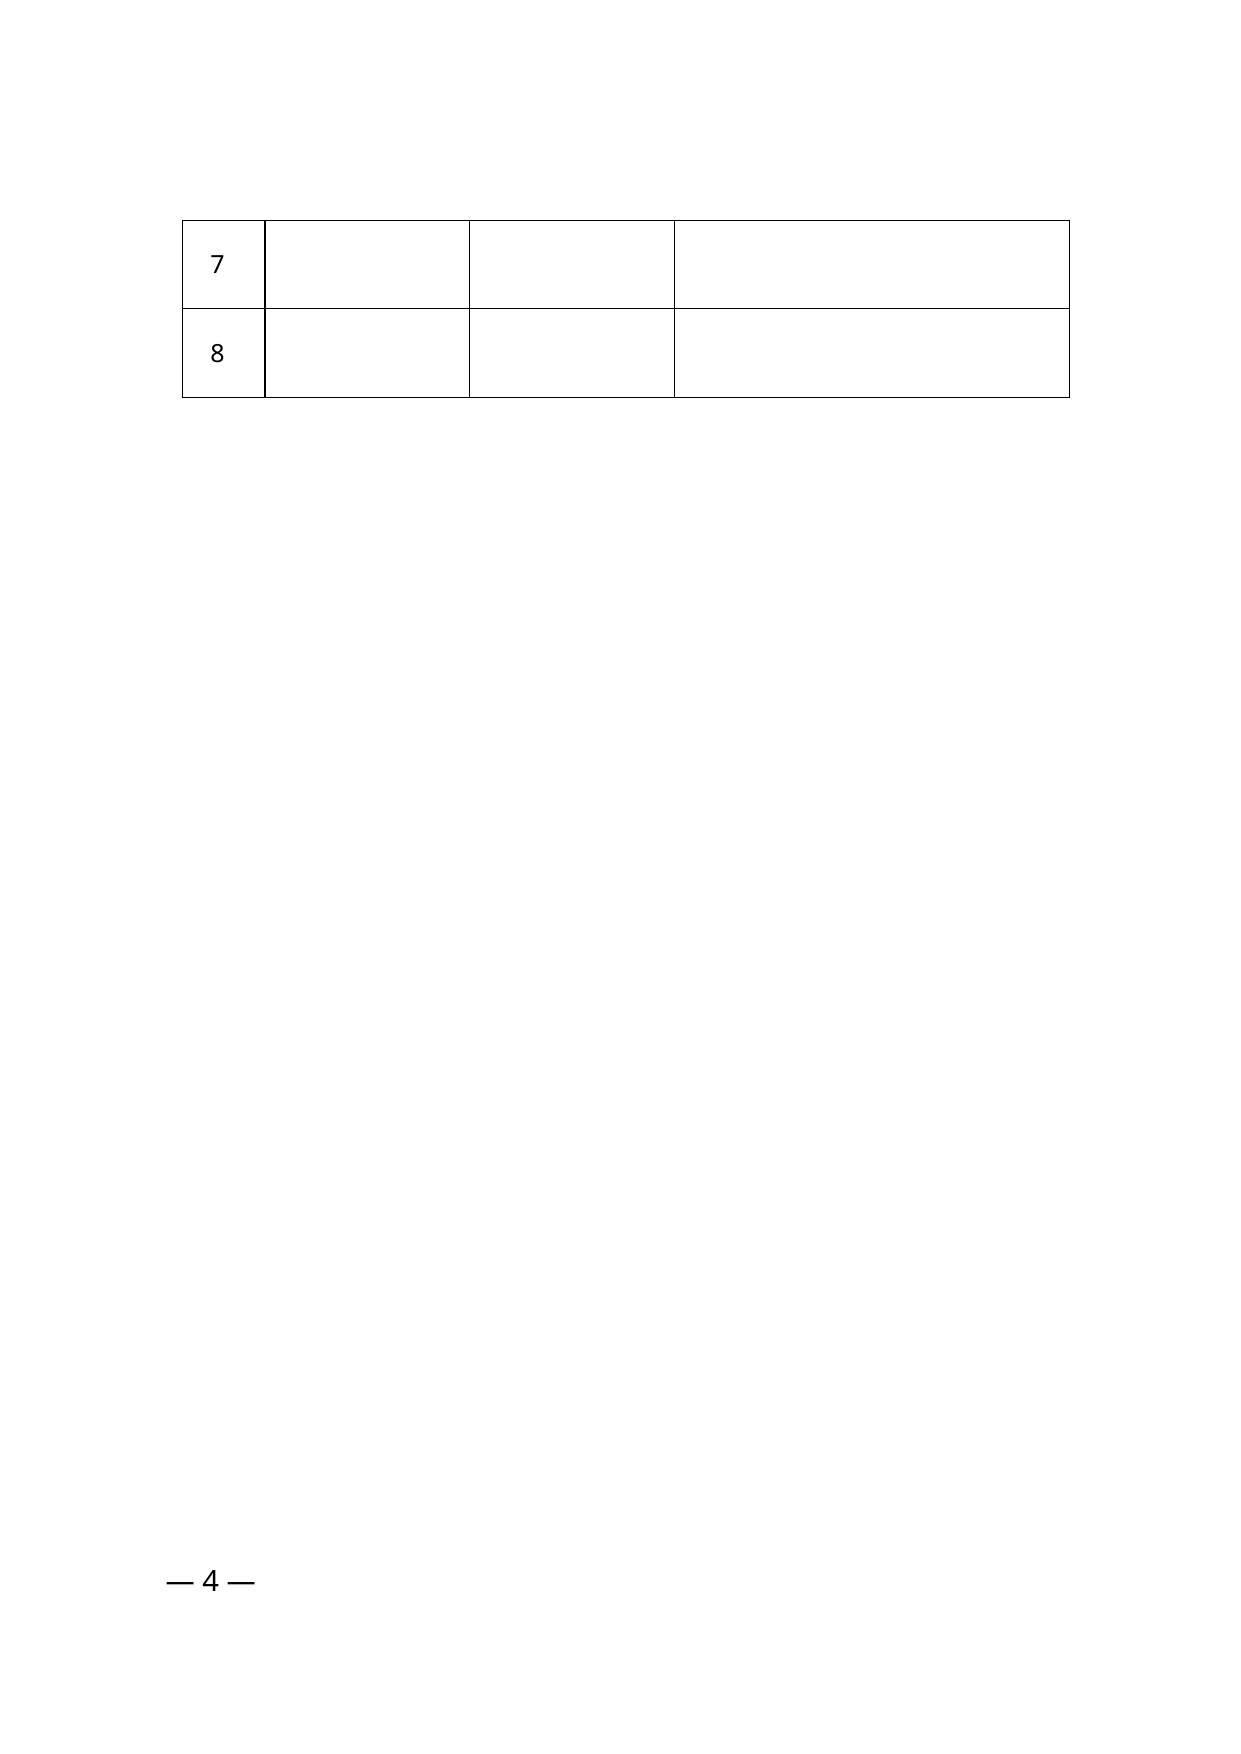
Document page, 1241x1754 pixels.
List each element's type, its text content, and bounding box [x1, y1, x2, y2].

table_cell [675, 221, 1069, 308]
table_cell [675, 309, 1069, 397]
table_cell [470, 221, 674, 308]
table_cell [266, 309, 469, 397]
table_cell [266, 221, 469, 308]
table_cell 8 [183, 309, 264, 397]
table_cell 7 [183, 221, 264, 308]
table_cell [470, 309, 674, 397]
